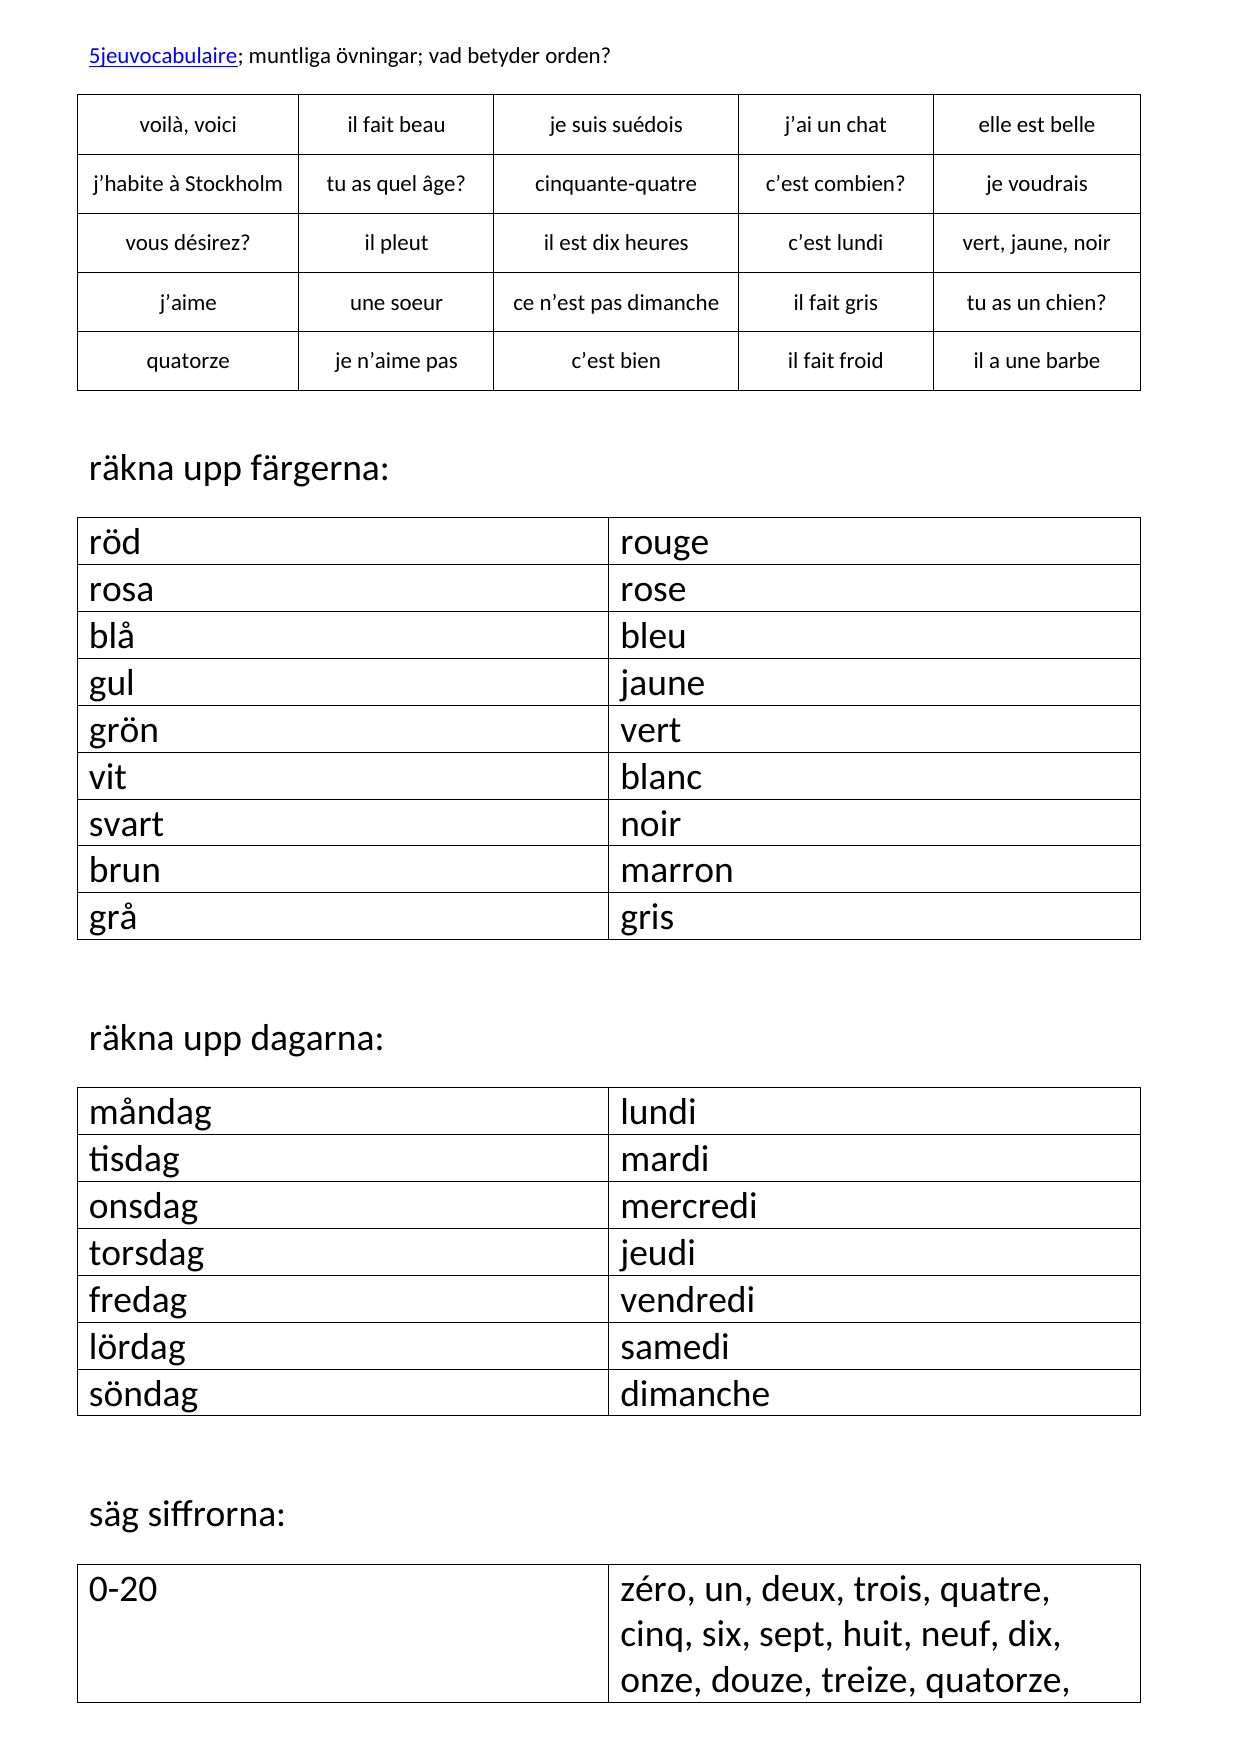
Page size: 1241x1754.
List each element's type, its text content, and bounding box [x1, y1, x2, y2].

table_cell ce n’est pas dimanche [494, 273, 738, 331]
table_header rouge [609, 518, 1140, 564]
table_cell tu as quel âge? [299, 155, 493, 212]
table_cell c’est combien? [739, 155, 933, 212]
table_cell bleu [609, 612, 1140, 658]
table_cell mercredi [609, 1182, 1140, 1228]
table_cell blå [78, 612, 608, 658]
table_header lundi [609, 1088, 1140, 1134]
table_cell mardi [609, 1135, 1140, 1181]
table_header måndag [78, 1088, 608, 1134]
table_cell jeudi [609, 1229, 1140, 1275]
table_cell gris [609, 893, 1140, 939]
table_cell samedi [609, 1323, 1140, 1368]
table_header voilà, voici [78, 95, 298, 153]
table_header je suis suédois [494, 95, 738, 153]
table_cell c’est lundi [739, 214, 933, 272]
table_cell onsdag [78, 1182, 608, 1228]
table_cell grön [78, 706, 608, 752]
table_cell brun [78, 846, 608, 892]
table_cell jaune [609, 659, 1140, 705]
table_cell quatorze [78, 332, 298, 390]
table_cell marron [609, 846, 1140, 892]
table_cell une soeur [299, 273, 493, 331]
table_cell il fait froid [739, 332, 933, 390]
table_cell cinquante-quatre [494, 155, 738, 212]
table_cell dimanche [609, 1370, 1140, 1415]
table_header 0-20 [78, 1565, 608, 1702]
table_header j’ai un chat [739, 95, 933, 153]
text 5jeuvocabulaire; muntliga övningar; vad betyder orden? [89, 41, 1199, 69]
table_header elle est belle [934, 95, 1140, 153]
text säg siffrorna: [89, 1490, 1199, 1536]
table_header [609, 1565, 1140, 1702]
table_cell rose [609, 565, 1140, 611]
table_cell tisdag [78, 1135, 608, 1181]
table_cell c’est bien [494, 332, 738, 390]
table_cell gul [78, 659, 608, 705]
table_cell je voudrais [934, 155, 1140, 212]
table_cell noir [609, 800, 1140, 845]
table_header röd [78, 518, 608, 564]
table_cell torsdag [78, 1229, 608, 1275]
table_cell vert [609, 706, 1140, 752]
table_cell vous désirez? [78, 214, 298, 272]
table_cell lördag [78, 1323, 608, 1368]
table_cell grå [78, 893, 608, 939]
text räkna upp färgerna: [89, 444, 1199, 489]
table_cell il a une barbe [934, 332, 1140, 390]
table_cell tu as un chien? [934, 273, 1140, 331]
table_cell vert, jaune, noir [934, 214, 1140, 272]
table_cell il fait gris [739, 273, 933, 331]
table_cell svart [78, 800, 608, 845]
table_header il fait beau [299, 95, 493, 153]
table_cell vit [78, 753, 608, 798]
table_cell il est dix heures [494, 214, 738, 272]
table_cell vendredi [609, 1276, 1140, 1322]
table_cell blanc [609, 753, 1140, 798]
table_cell j’aime [78, 273, 298, 331]
table_cell j’habite à Stockholm [78, 155, 298, 212]
table_cell je n’aime pas [299, 332, 493, 390]
table_cell fredag [78, 1276, 608, 1322]
table_cell rosa [78, 565, 608, 611]
table_cell söndag [78, 1370, 608, 1415]
table_cell il pleut [299, 214, 493, 272]
text räkna upp dagarna: [89, 1014, 1199, 1059]
